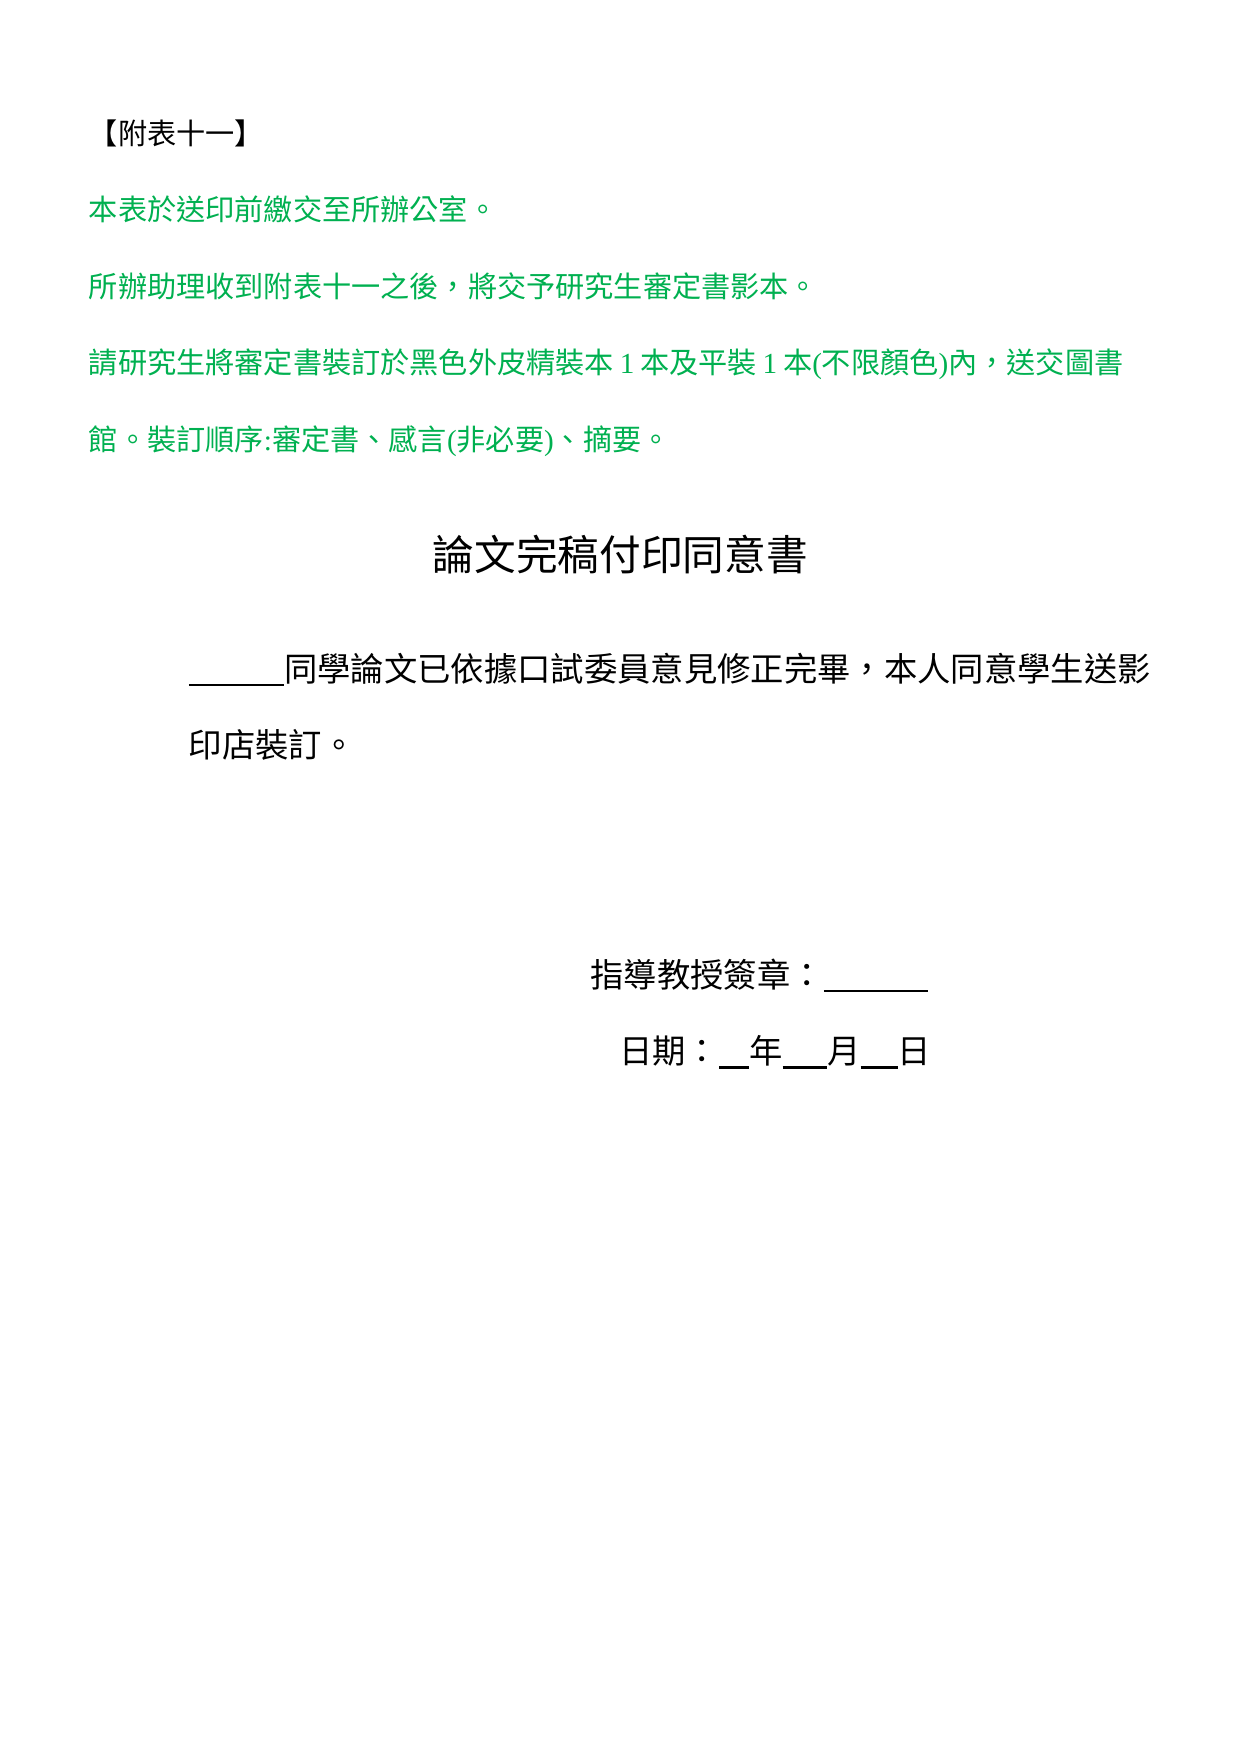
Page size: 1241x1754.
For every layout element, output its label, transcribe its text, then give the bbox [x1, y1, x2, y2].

text 【附表十一】 [89, 93, 1152, 170]
text 同學論文已依據口試委員意見修正完畢，本人同意學生送影印店裝訂。 [189, 628, 1152, 781]
text 所辦助理收到附表十一之後，將交予研究生審定書影本。 [89, 246, 1152, 323]
text 指導教授簽章： [89, 934, 1018, 1011]
text 論文完稿付印同意書 [89, 514, 1152, 590]
text 本表於送印前繳交至所辦公室。 [89, 170, 1152, 246]
text 日期： 年 月 日 [532, 1011, 1018, 1087]
text 請研究生將審定書裝訂於黑色外皮精裝本1本及平裝1本(不限顏色)內，送交圖書館。裝訂順序:審定書、感言(非必要)、摘要。 [89, 323, 1152, 476]
